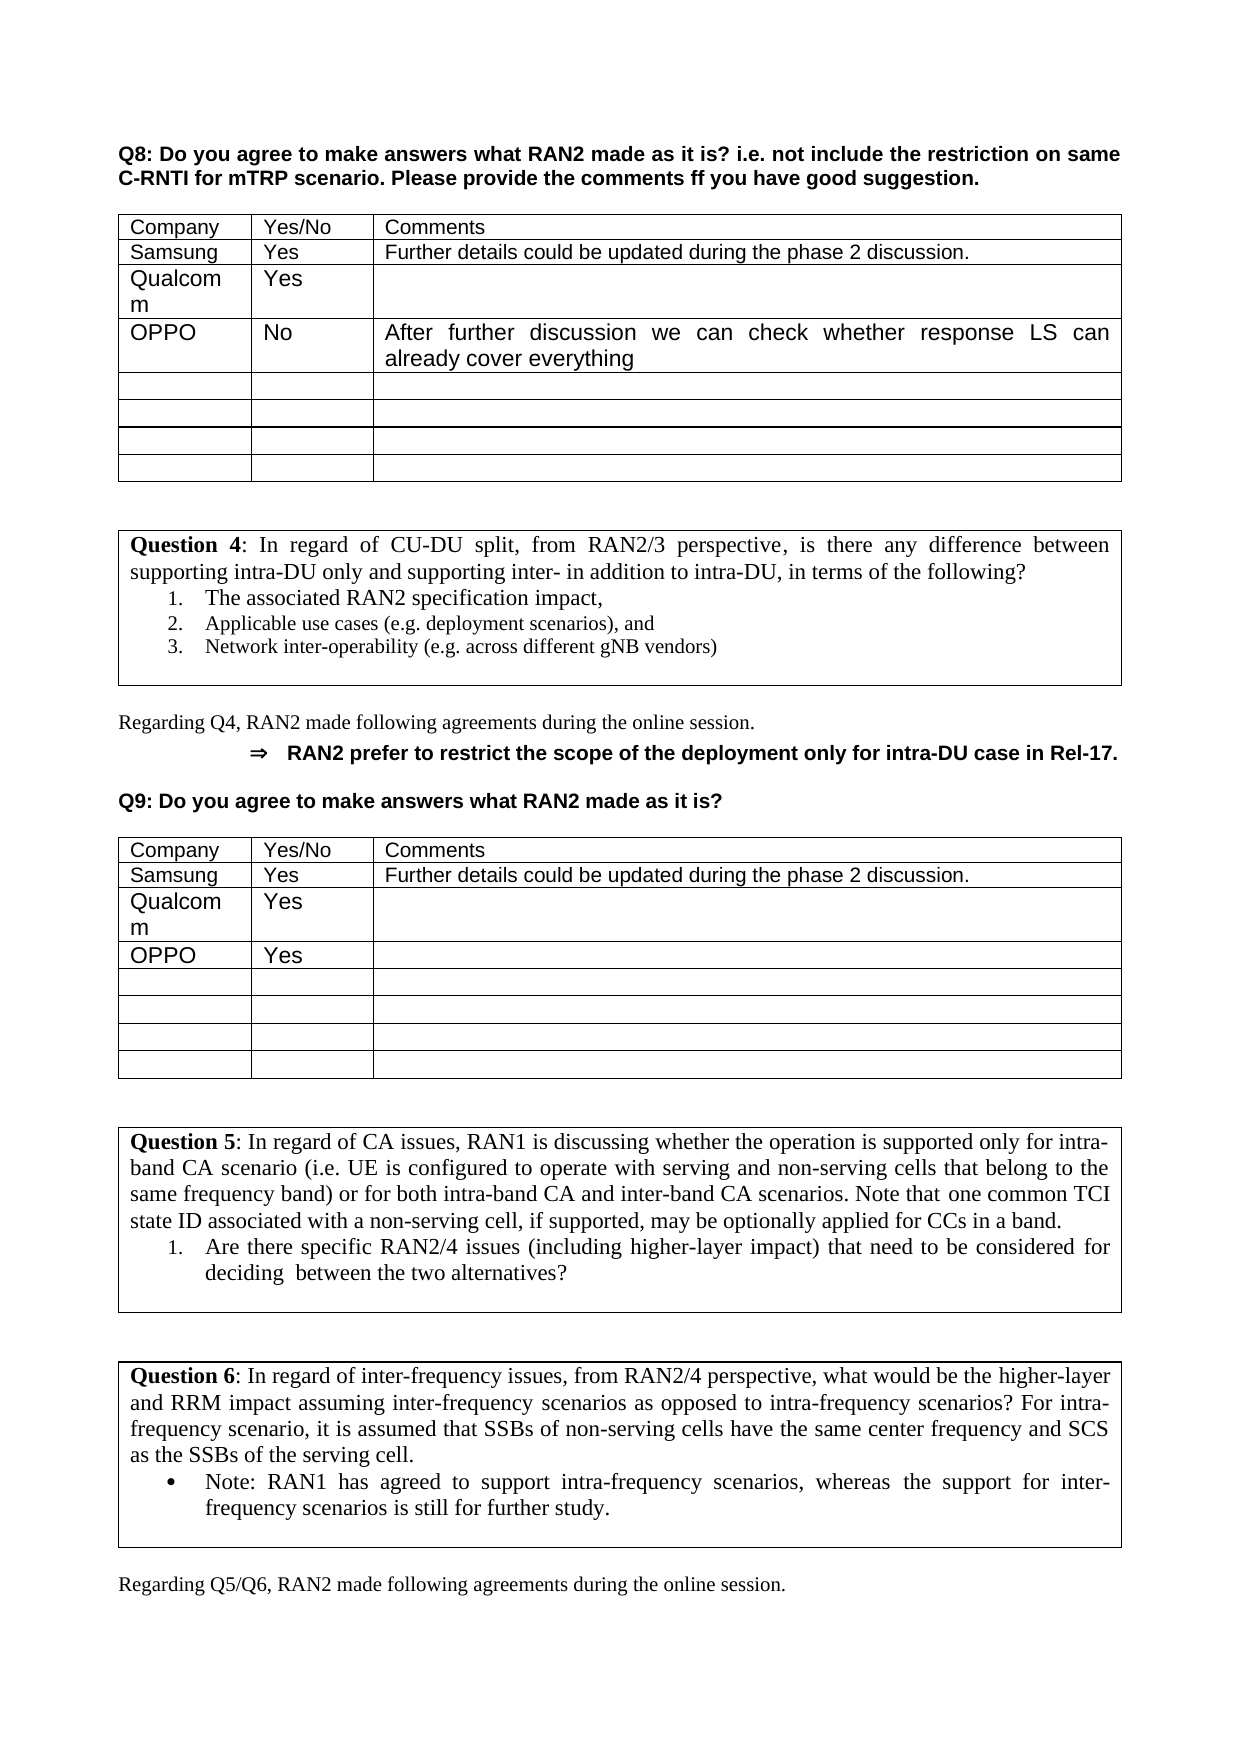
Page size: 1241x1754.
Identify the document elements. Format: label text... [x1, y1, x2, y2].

table_cell [374, 373, 1121, 399]
table_cell [119, 1024, 251, 1050]
table_cell OPPO [119, 319, 251, 372]
text Q8: Do you agree to make answers what RAN2 made as it is? i.e. not include the restriction on same C-RNTI for mTRP scenario. Please provide the comments ff you have good suggestion. [118, 142, 1122, 190]
table_cell Samsung [119, 240, 251, 264]
table_header Question 6: In regard of inter-frequency issues, from RAN2/4 perspective, what would be the higher-layer and RRM impact assuming inter-frequency scenarios as opposed to intra-frequency scenarios? For intra-frequency scenario, it is assumed that SSBs of non-serving cells have the same center frequency and SCS as the SSBs of the serving cell. Note: RAN1 has agreed to support intra-frequency scenarios, whereas the support for inter-frequency scenarios is still for further study. [119, 1363, 1121, 1547]
table_cell After further discussion we can check whether response LS can already cover everything [374, 319, 1121, 372]
table_cell Yes [252, 942, 373, 968]
table_cell [252, 1024, 373, 1050]
table_cell [374, 428, 1121, 454]
table_cell [252, 428, 373, 454]
table_header Question 4: In regard of CU-DU split, from RAN2/3 perspective, is there any difference between supporting intra-DU only and supporting inter- in addition to intra-DU, in terms of the following? The associated RAN2 specification impact, Applicable use cases (e.g. deployment scenarios), and Network inter-operability (e.g. across different gNB vendors) [119, 531, 1121, 685]
table_cell Yes [252, 888, 373, 941]
table_cell Yes [252, 240, 373, 264]
table_cell [374, 1051, 1121, 1077]
table_cell [119, 400, 251, 426]
text RAN2 prefer to restrict the scope of the deployment only for intra-DU case in Rel-17. [249, 740, 1122, 765]
table_cell [119, 455, 251, 481]
table_cell Further details could be updated during the phase 2 discussion. [374, 863, 1121, 887]
table_cell [119, 969, 251, 995]
text Regarding Q4, RAN2 made following agreements during the online session. [118, 710, 1122, 734]
table_cell [252, 400, 373, 426]
table_cell [374, 265, 1121, 318]
table_cell [374, 888, 1121, 941]
table_header Comments [374, 838, 1121, 862]
table_cell Samsung [119, 863, 251, 887]
table_cell [252, 996, 373, 1023]
table_cell [374, 996, 1121, 1023]
table_header Comments [374, 215, 1121, 239]
text Regarding Q5/Q6, RAN2 made following agreements during the online session. [118, 1572, 1122, 1596]
table_cell Qualcomm [119, 265, 251, 318]
table_cell [252, 455, 373, 481]
table_cell [252, 373, 373, 399]
text Q9: Do you agree to make answers what RAN2 made as it is? [118, 789, 1122, 813]
table_header Company [119, 838, 251, 862]
table_header Company [119, 215, 251, 239]
table_cell [119, 1051, 251, 1077]
table_cell [252, 1051, 373, 1077]
table_header Question 5: In regard of CA issues, RAN1 is discussing whether the operation is supported only for intra-band CA scenario (i.e. UE is configured to operate with serving and non-serving cells that belong to the same frequency band) or for both intra-band CA and inter-band CA scenarios. Note that one common TCI state ID associated with a non-serving cell, if supported, may be optionally applied for CCs in a band. Are there specific RAN2/4 issues (including higher-layer impact) that need to be considered for deciding between the two alternatives? [119, 1128, 1121, 1312]
table_cell No [252, 319, 373, 372]
table_cell Further details could be updated during the phase 2 discussion. [374, 240, 1121, 264]
table_cell [374, 1024, 1121, 1050]
table_cell [374, 455, 1121, 481]
table_cell OPPO [119, 942, 251, 968]
table_cell Qualcomm [119, 888, 251, 941]
table_header Yes/No [252, 215, 373, 239]
table_cell [374, 400, 1121, 426]
table_cell [119, 428, 251, 454]
table_cell [252, 969, 373, 995]
table_cell [374, 942, 1121, 968]
table_cell Yes [252, 863, 373, 887]
table_header Yes/No [252, 838, 373, 862]
table_cell [374, 969, 1121, 995]
table_cell [119, 373, 251, 399]
table_cell [119, 996, 251, 1023]
table_cell Yes [252, 265, 373, 318]
